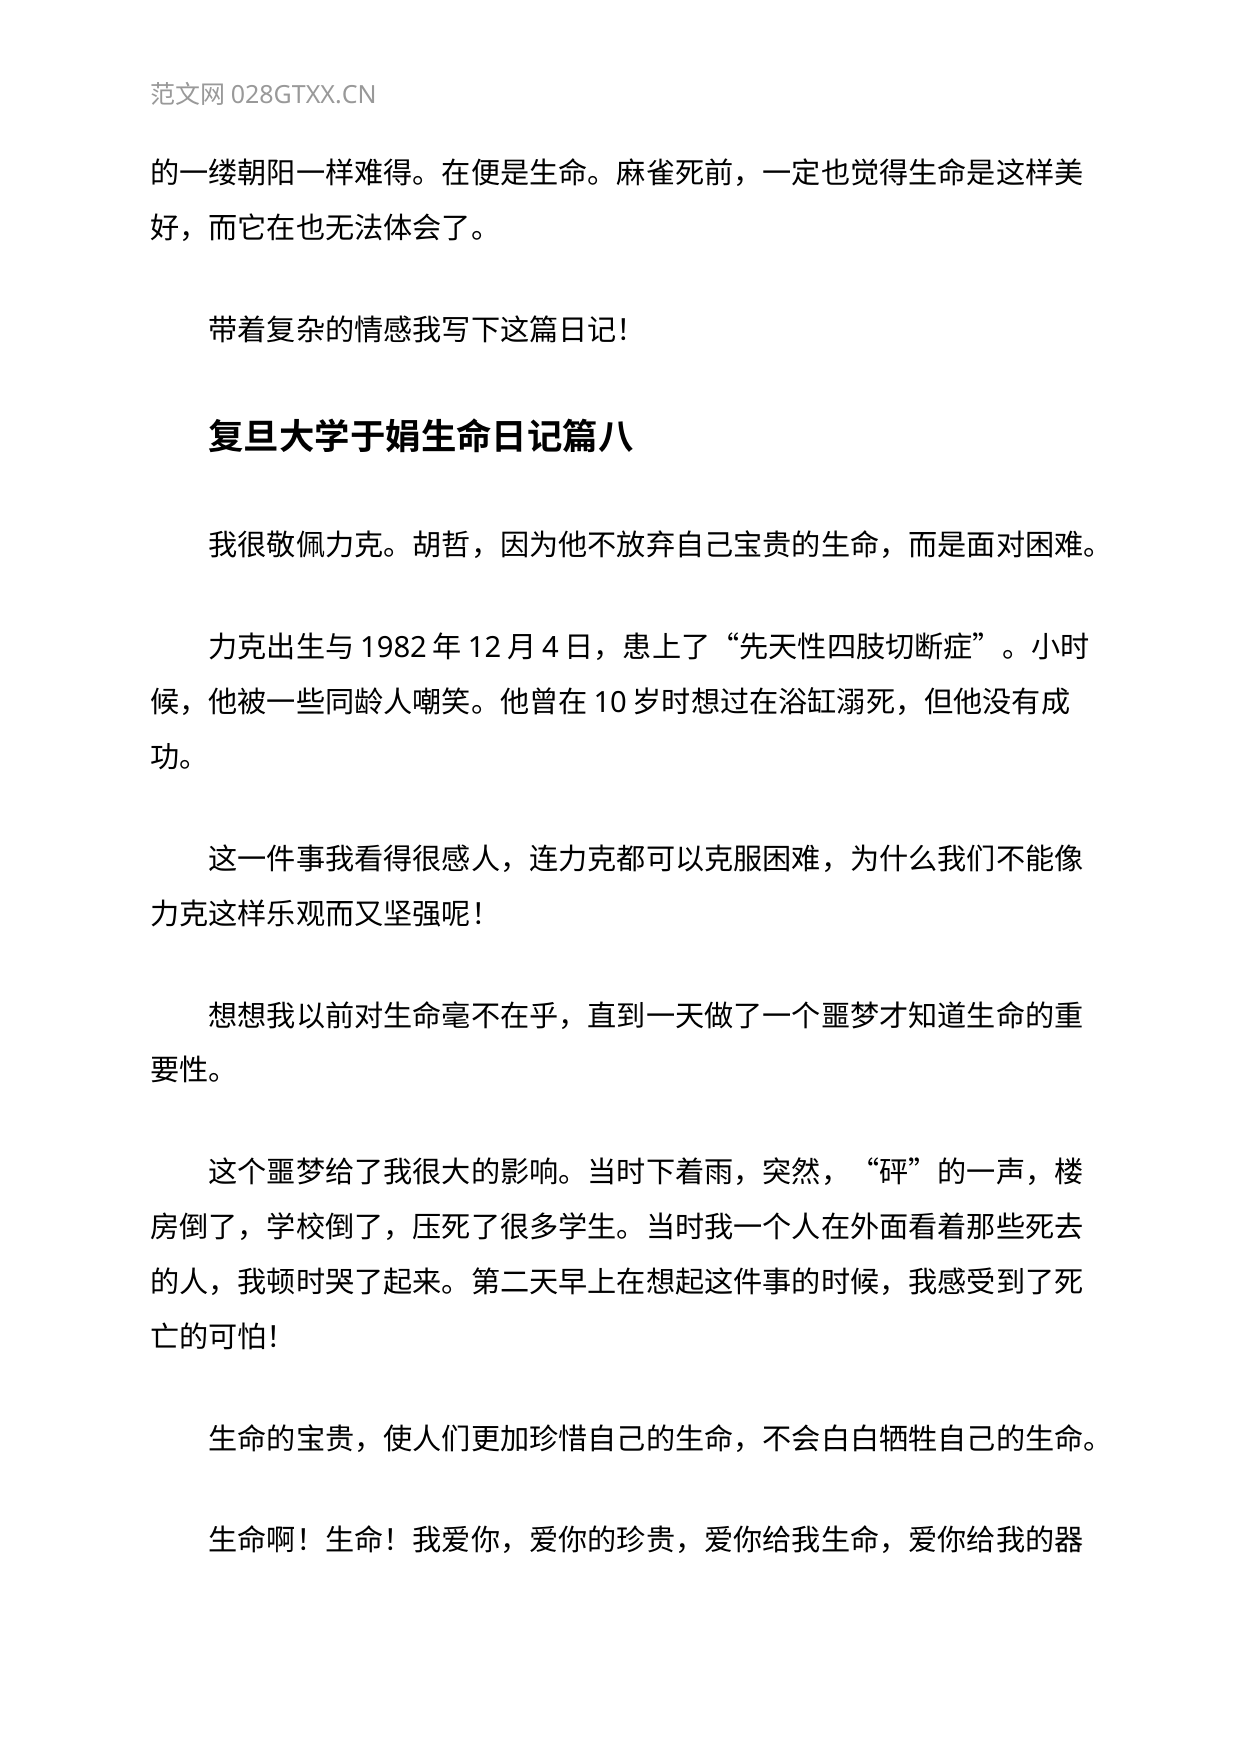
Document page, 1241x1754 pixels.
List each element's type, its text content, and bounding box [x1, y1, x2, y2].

text 带着复杂的情感我写下这篇日记！ [150, 307, 1090, 349]
text 这一件事我看得很感人，连力克都可以克服困难，为什么我们不能像力克这样乐观而又坚强呢！ [150, 835, 1090, 933]
text 复旦大学于娟生命日记篇八 [150, 408, 1090, 460]
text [150, 150, 1090, 247]
text 这个噩梦给了我很大的影响。当时下着雨，突然，“砰”的一声，楼房倒了，学校倒了，压死了很多学生。当时我一个人在外面看着那些死去的人，我顿时哭了起来。第二天早上在想起这件事的时候，我感受到了死亡的可怕！ [150, 1149, 1090, 1356]
text 想想我以前对生命毫不在乎，直到一天做了一个噩梦才知道生命的重要性。 [150, 992, 1090, 1089]
text 生命的宝贵，使人们更加珍惜自己的生命，不会白白牺牲自己的生命。 [150, 1415, 1090, 1457]
text 力克出生与1982年12月4日，患上了“先天性四肢切断症”。小时候，他被一些同龄人嘲笑。他曾在10岁时想过在浴缸溺死，但他没有成功。 [150, 624, 1090, 776]
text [150, 1517, 1090, 1559]
text 我很敬佩力克。胡哲，因为他不放弃自己宝贵的生命，而是面对困难。 [150, 522, 1090, 564]
